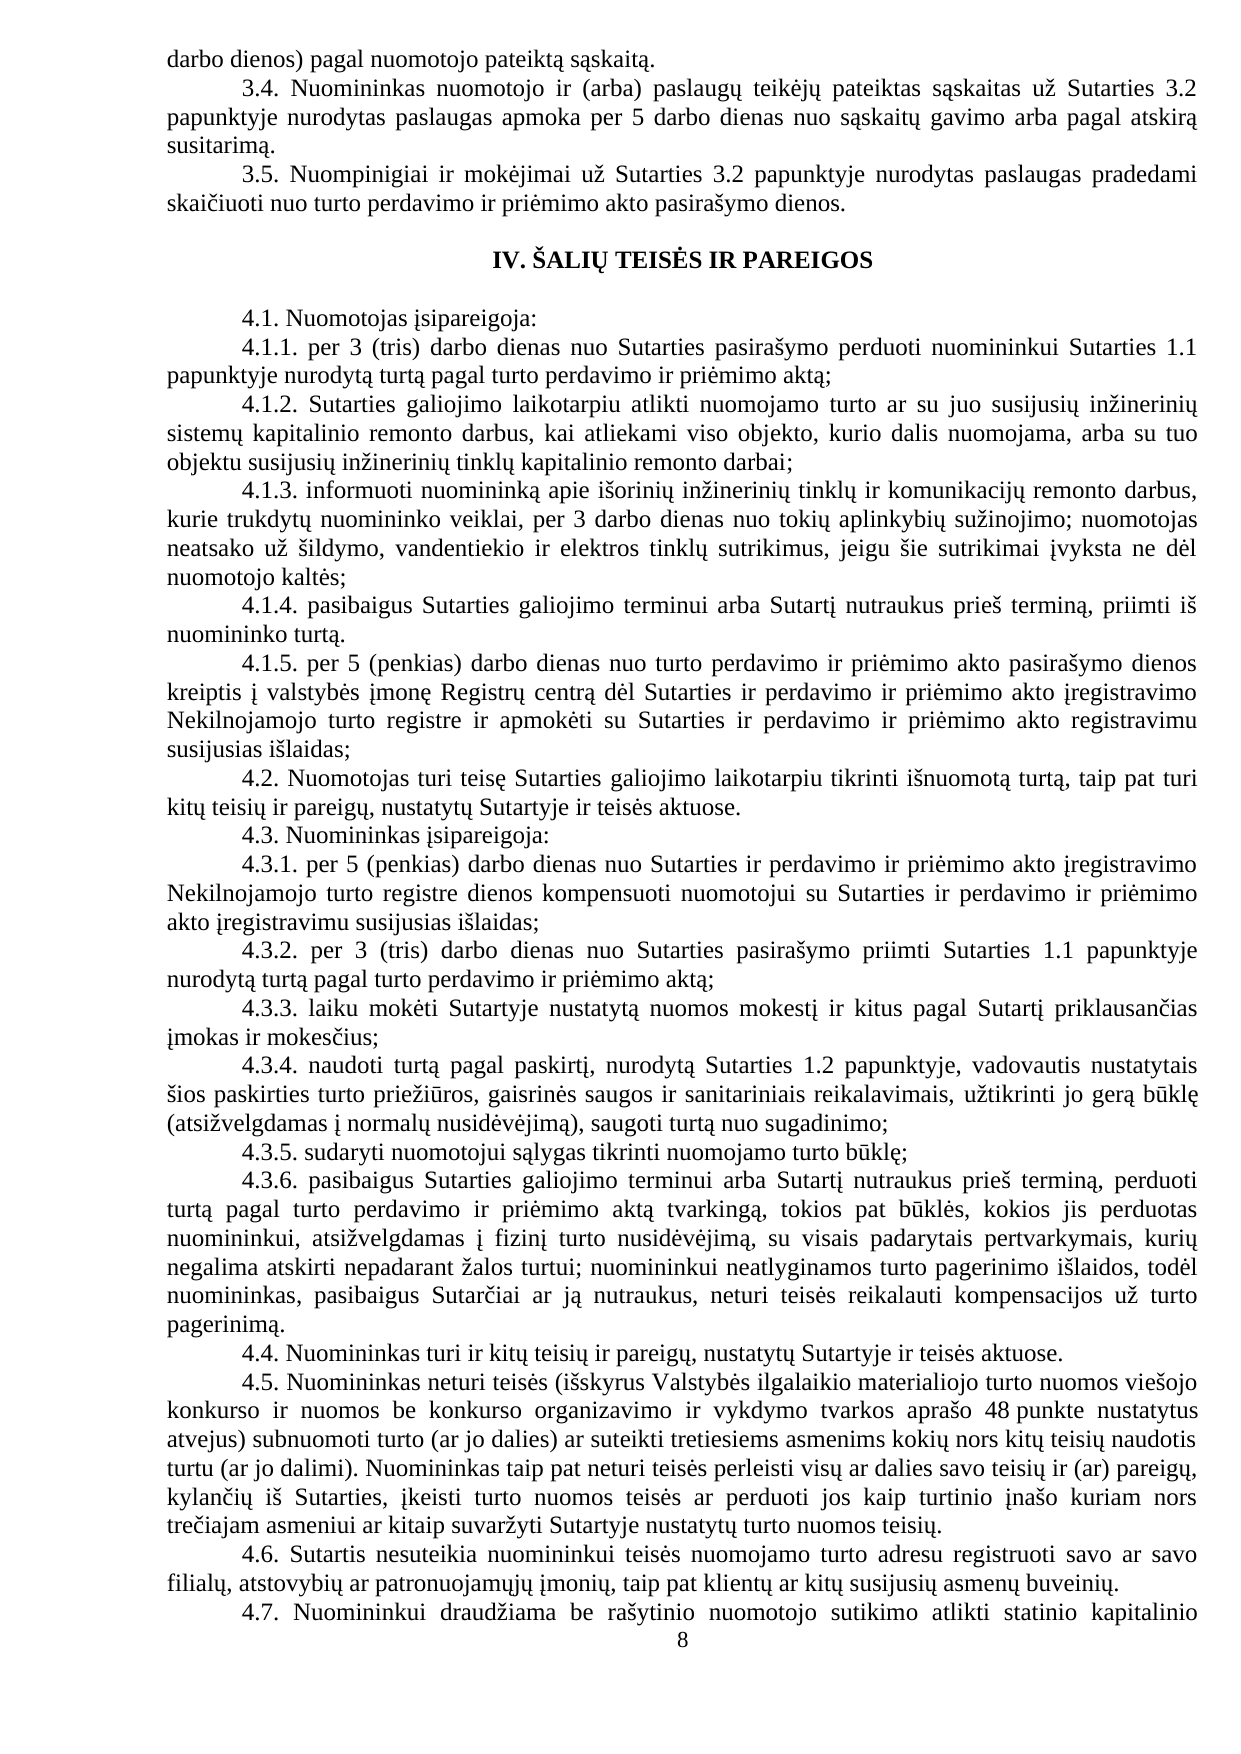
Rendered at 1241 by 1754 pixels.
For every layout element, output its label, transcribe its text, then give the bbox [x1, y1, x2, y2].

text 4.3.6. pasibaigus Sutarties galiojimo terminui arba Sutartį nutraukus prieš terminą, perduoti turtą pagal turto perdavimo ir priėmimo aktą tvarkingą, tokios pat būklės, kokios jis perduotas nuomininkui, atsižvelgdamas į fizinį turto nusidėvėjimą, su visais padarytais pertvarkymais, kurių negalima atskirti nepadarant žalos turtui; nuomininkui neatlyginamos turto pagerinimo išlaidos, todėl nuomininkas, pasibaigus Sutarčiai ar ją nutraukus, neturi teisės reikalauti kompensacijos už turto pagerinimą. [167, 1166, 1198, 1338]
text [167, 44, 1198, 73]
text 4.3. Nuomininkas įsipareigoja: [167, 821, 1198, 849]
text IV. ŠALIŲ TEISĖS IR PAREIGOS [167, 246, 1198, 274]
text 4.1.1. per 3 (tris) darbo dienas nuo Sutarties pasirašymo perduoti nuomininkui Sutarties 1.1 papunktyje nurodytą turtą pagal turto perdavimo ir priėmimo aktą; [167, 332, 1198, 389]
text 4.2. Nuomotojas turi teisę Sutarties galiojimo laikotarpiu tikrinti išnuomotą turtą, taip pat turi kitų teisių ir pareigų, nustatytų Sutartyje ir teisės aktuose. [167, 763, 1198, 821]
text 3.4. Nuomininkas nuomotojo ir (arba) paslaugų teikėjų pateiktas sąskaitas už Sutarties 3.2 papunktyje nurodytas paslaugas apmoka per 5 darbo dienas nuo sąskaitų gavimo arba pagal atskirą susitarimą. [167, 73, 1198, 159]
text 4.4. Nuomininkas turi ir kitų teisių ir pareigų, nustatytų Sutartyje ir teisės aktuose. [167, 1338, 1198, 1367]
text 3.5. Nuompinigiai ir mokėjimai už Sutarties 3.2 papunktyje nurodytas paslaugas pradedami skaičiuoti nuo turto perdavimo ir priėmimo akto pasirašymo dienos. [167, 159, 1198, 217]
text 4.1.3. informuoti nuomininką apie išorinių inžinerinių tinklų ir komunikacijų remonto darbus, kurie trukdytų nuomininko veiklai, per 3 darbo dienas nuo tokių aplinkybių sužinojimo; nuomotojas neatsako už šildymo, vandentiekio ir elektros tinklų sutrikimus, jeigu šie sutrikimai įvyksta ne dėl nuomotojo kaltės; [167, 476, 1198, 591]
text 4.3.4. naudoti turtą pagal paskirtį, nurodytą Sutarties 1.2 papunktyje, vadovautis nustatytais šios paskirties turto priežiūros, gaisrinės saugos ir sanitariniais reikalavimais, užtikrinti jo gerą būklę (atsižvelgdamas į normalų nusidėvėjimą), saugoti turtą nuo sugadinimo; [167, 1051, 1198, 1137]
text 4.1.5. per 5 (penkias) darbo dienas nuo turto perdavimo ir priėmimo akto pasirašymo dienos kreiptis į valstybės įmonę Registrų centrą dėl Sutarties ir perdavimo ir priėmimo akto įregistravimo Nekilnojamojo turto registre ir apmokėti su Sutarties ir perdavimo ir priėmimo akto registravimu susijusias išlaidas; [167, 648, 1198, 763]
text 4.5. Nuomininkas neturi teisės (išskyrus Valstybės ilgalaikio materialiojo turto nuomos viešojo konkurso ir nuomos be konkurso organizavimo ir vykdymo tvarkos aprašo 48 punkte nustatytus atvejus) subnuomoti turto (ar jo dalies) ar suteikti tretiesiems asmenims kokių nors kitų teisių naudotis turtu (ar jo dalimi). Nuomininkas taip pat neturi teisės perleisti visų ar dalies savo teisių ir (ar) pareigų, kylančių iš Sutarties, įkeisti turto nuomos teisės ar perduoti jos kaip turtinio įnašo kuriam nors trečiajam asmeniui ar kitaip suvaržyti Sutartyje nustatytų turto nuomos teisių. [167, 1367, 1198, 1539]
text 4.1.2. Sutarties galiojimo laikotarpiu atlikti nuomojamo turto ar su juo susijusių inžinerinių sistemų kapitalinio remonto darbus, kai atliekami viso objekto, kurio dalis nuomojama, arba su tuo objektu susijusių inžinerinių tinklų kapitalinio remonto darbai; [167, 389, 1198, 476]
text 4.3.3. laiku mokėti Sutartyje nustatytą nuomos mokestį ir kitus pagal Sutartį priklausančias įmokas ir mokesčius; [167, 993, 1198, 1051]
text 4.3.2. per 3 (tris) darbo dienas nuo Sutarties pasirašymo priimti Sutarties 1.1 papunktyje nurodytą turtą pagal turto perdavimo ir priėmimo aktą; [167, 936, 1198, 993]
text 4.3.1. per 5 (penkias) darbo dienas nuo Sutarties ir perdavimo ir priėmimo akto įregistravimo Nekilnojamojo turto registre dienos kompensuoti nuomotojui su Sutarties ir perdavimo ir priėmimo akto įregistravimu susijusias išlaidas; [167, 849, 1198, 936]
text 4.3.5. sudaryti nuomotojui sąlygas tikrinti nuomojamo turto būklę; [167, 1137, 1198, 1166]
text 4.1. Nuomotojas įsipareigoja: [167, 303, 1198, 332]
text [167, 1597, 1198, 1626]
text 4.6. Sutartis nesuteikia nuomininkui teisės nuomojamo turto adresu registruoti savo ar savo filialų, atstovybių ar patronuojamųjų įmonių, taip pat klientų ar kitų susijusių asmenų buveinių. [167, 1539, 1198, 1597]
text 4.1.4. pasibaigus Sutarties galiojimo terminui arba Sutartį nutraukus prieš terminą, priimti iš nuomininko turtą. [167, 591, 1198, 648]
